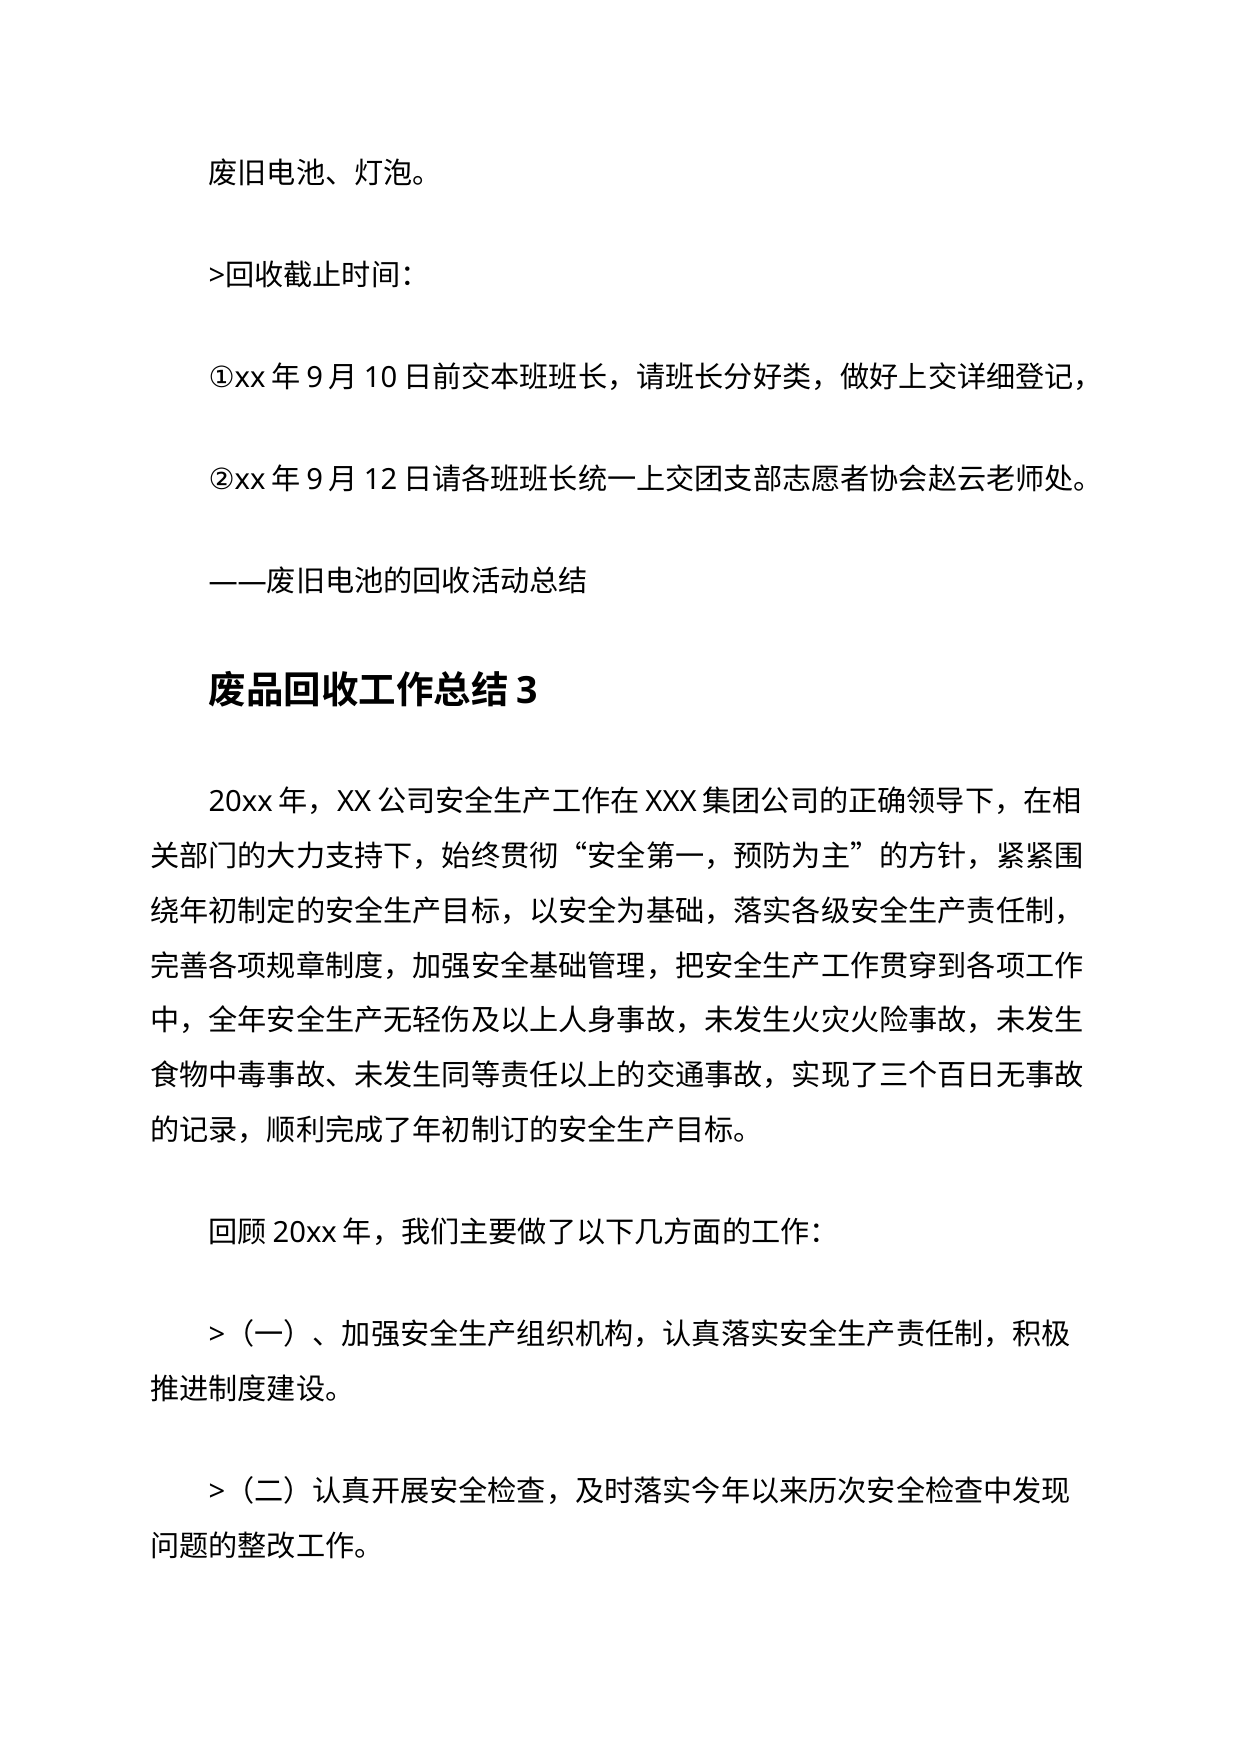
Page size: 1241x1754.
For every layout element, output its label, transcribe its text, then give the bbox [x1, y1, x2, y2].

text ——废旧电池的回收活动总结 [150, 558, 1090, 600]
text 20xx年，XX公司安全生产工作在XXX集团公司的正确领导下，在相关部门的大力支持下，始终贯彻“安全第一，预防为主”的方针，紧紧围绕年初制定的安全生产目标，以安全为基础，落实各级安全生产责任制，完善各项规章制度，加强安全基础管理，把安全生产工作贯穿到各项工作中，全年安全生产无轻伤及以上人身事故，未发生火灾火险事故，未发生食物中毒事故、未发生同等责任以上的交通事故，实现了三个百日无事故的记录，顺利完成了年初制订的安全生产目标。 [150, 777, 1090, 1149]
text ①xx年9月10日前交本班班长，请班长分好类，做好上交详细登记， [150, 354, 1090, 396]
text >（一）、加强安全生产组织机构，认真落实安全生产责任制，积极推进制度建设。 [150, 1311, 1090, 1408]
text >回收截止时间： [150, 252, 1090, 294]
text 废旧电池、灯泡。 [150, 150, 1090, 192]
text >（二）认真开展安全检查，及时落实今年以来历次安全检查中发现问题的整改工作。 [150, 1467, 1090, 1564]
text ②xx年9月12日请各班班长统一上交团支部志愿者协会赵云老师处。 [150, 456, 1090, 498]
text 废品回收工作总结3 [150, 660, 1090, 714]
text 回顾20xx年，我们主要做了以下几方面的工作： [150, 1208, 1090, 1251]
